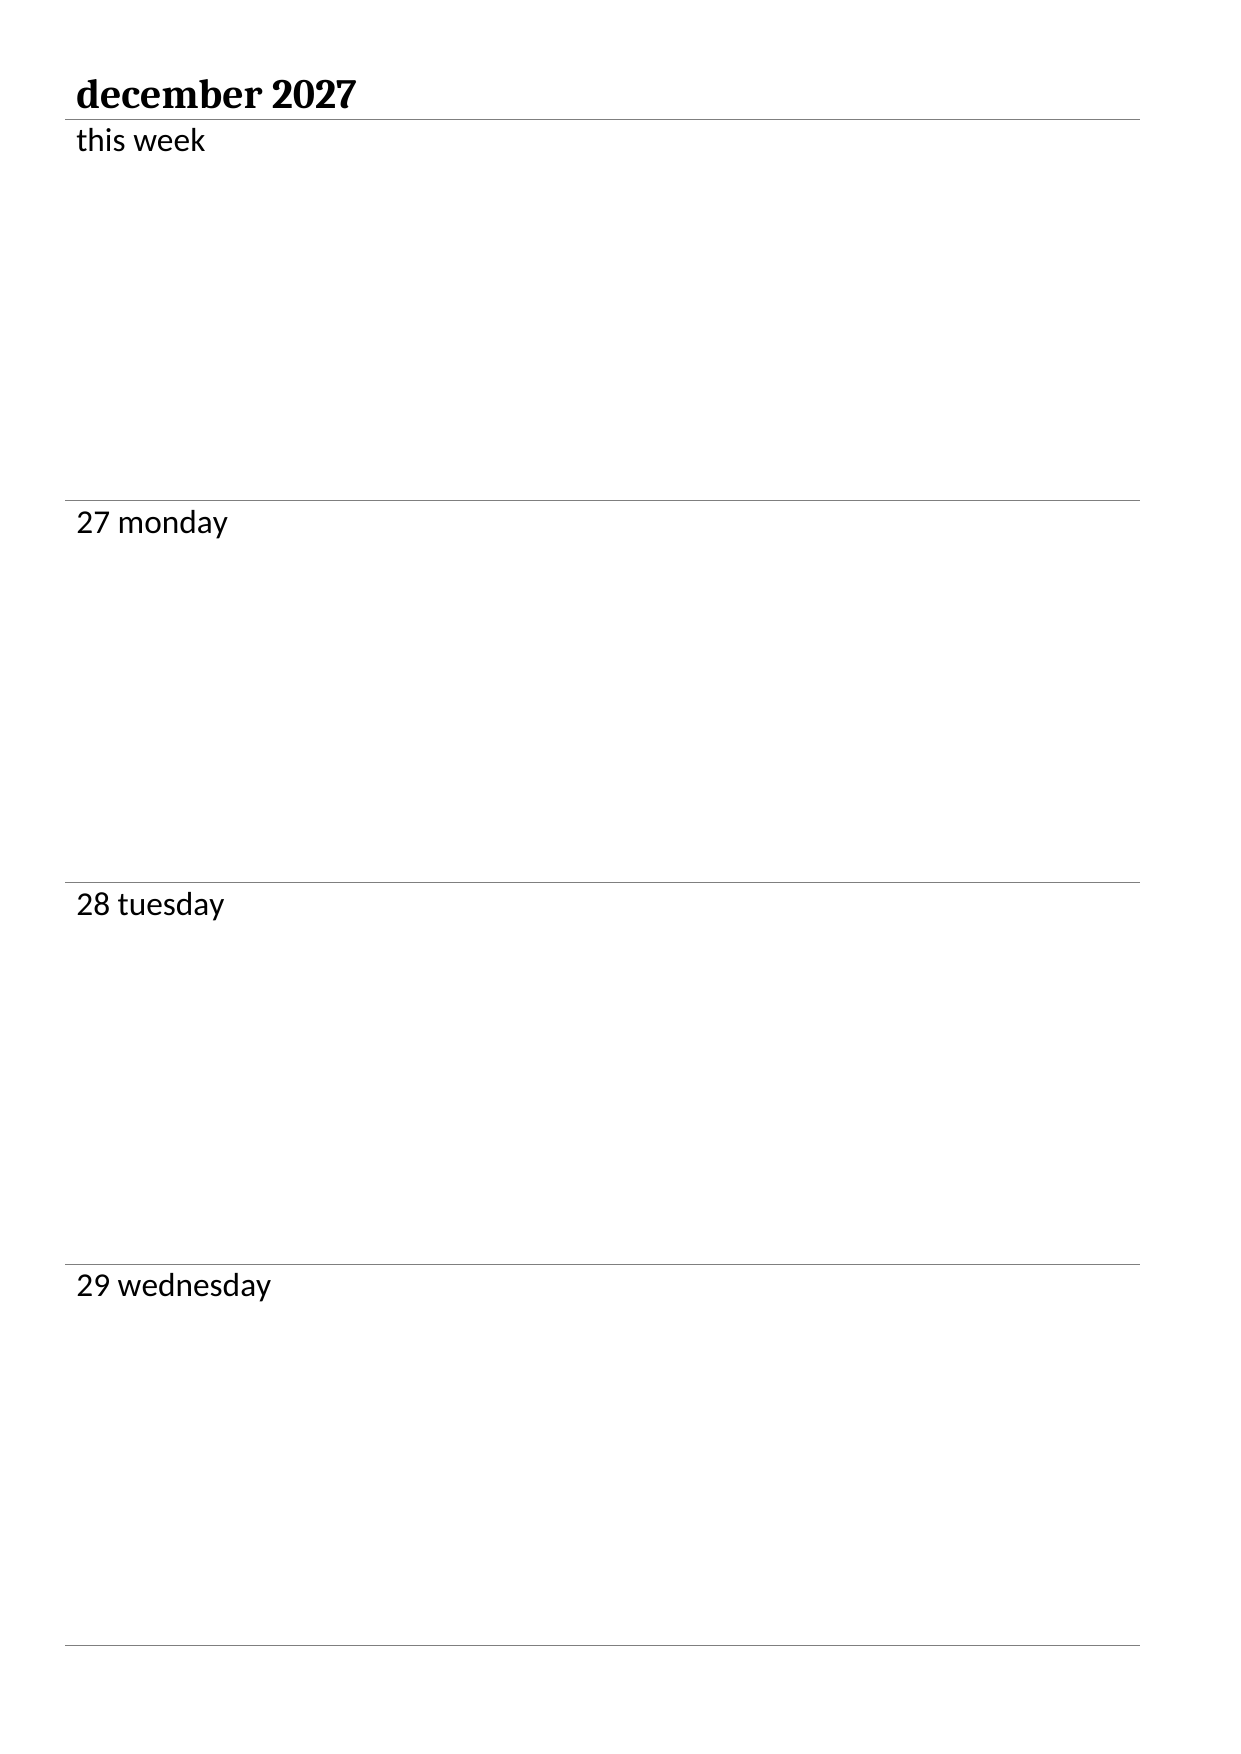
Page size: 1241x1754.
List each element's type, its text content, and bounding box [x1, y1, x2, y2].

table_cell 28 tuesday [65, 883, 1140, 1263]
table_header december 2027 [65, 71, 1140, 118]
table_cell this week [65, 120, 1140, 500]
table_cell 27 monday [65, 501, 1140, 882]
table_cell 29 wednesday [65, 1265, 1140, 1645]
